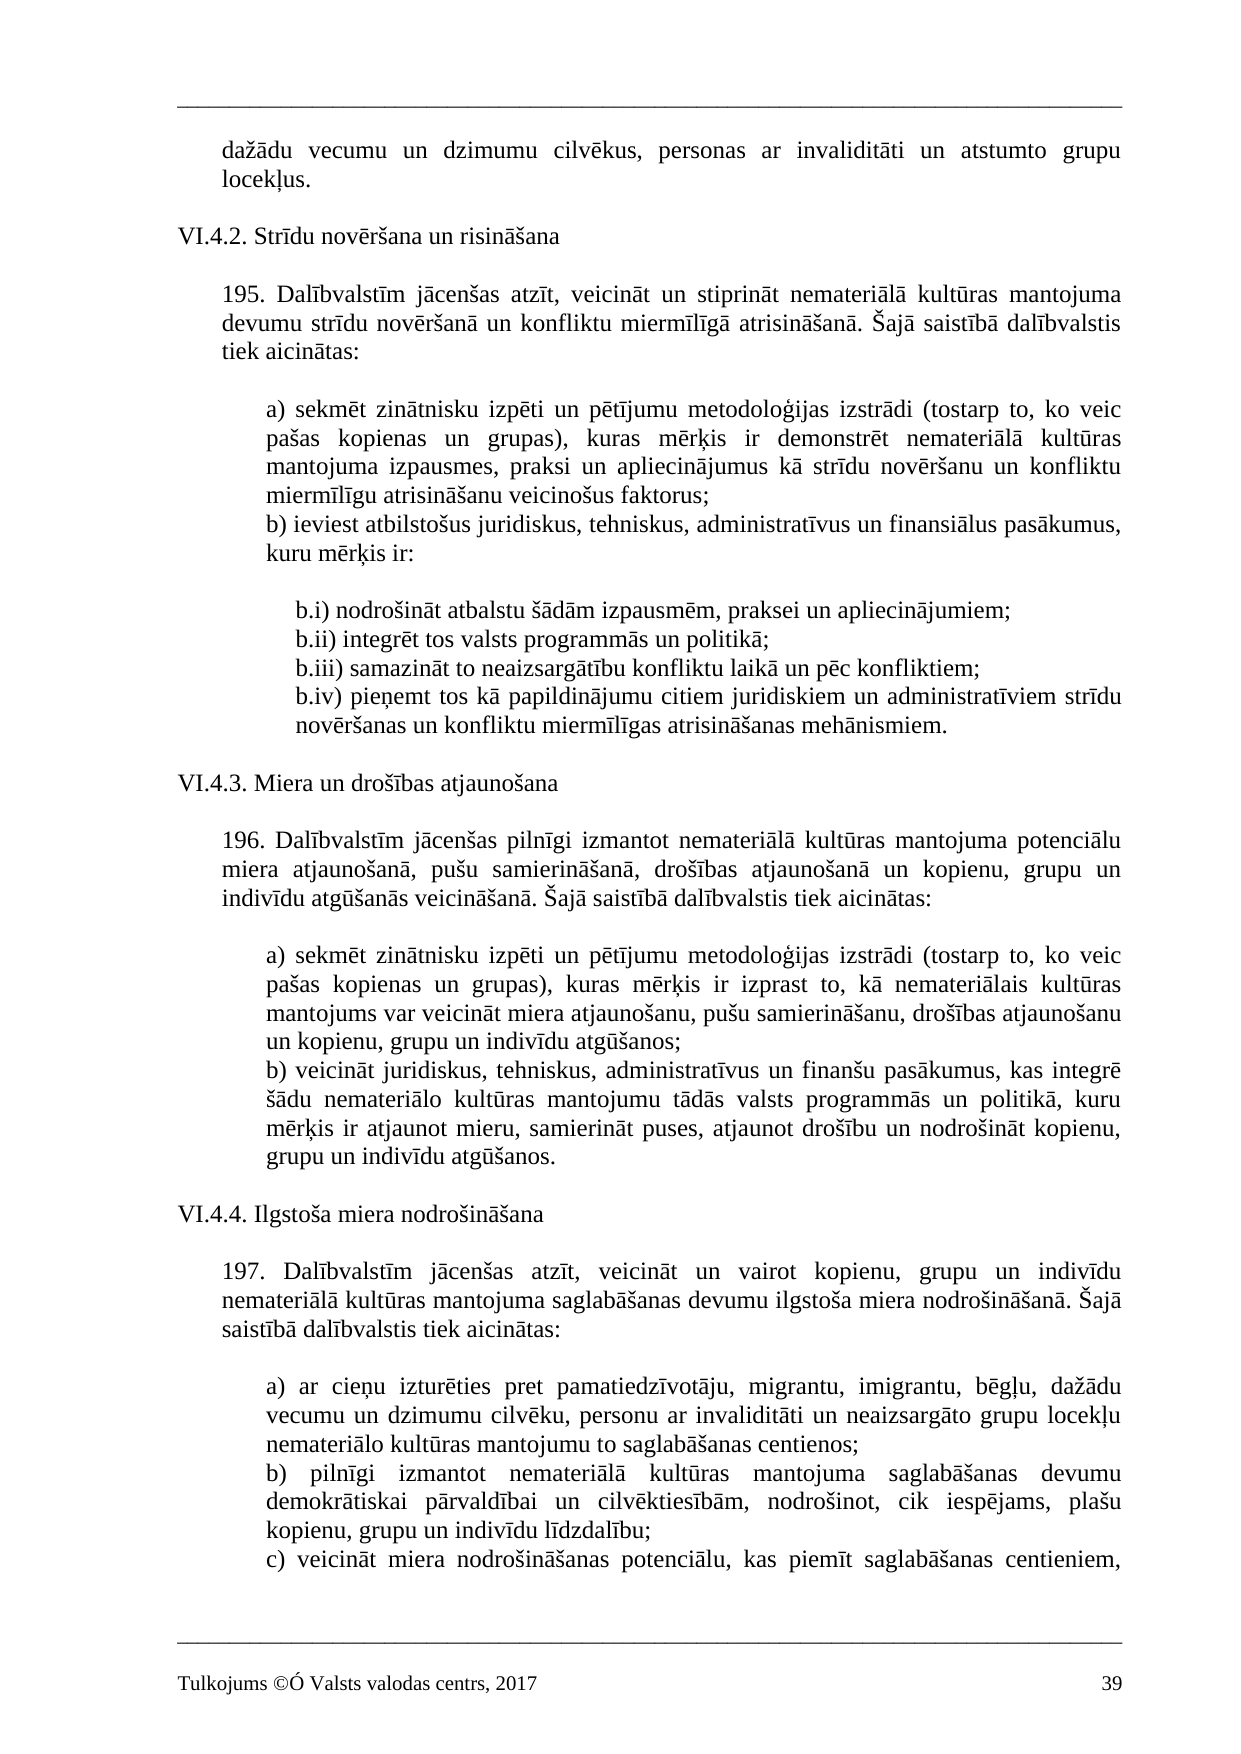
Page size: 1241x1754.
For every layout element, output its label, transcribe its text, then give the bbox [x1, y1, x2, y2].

text b.i) nodrošināt atbalstu šādām izpausmēm, praksei un apliecinājumiem; [295, 595, 1122, 624]
text a) ar cieņu izturēties pret pamatiedzīvotāju, migrantu, imigrantu, bēgļu, dažādu vecumu un dzimumu cilvēku, personu ar invaliditāti un neaizsargāto grupu locekļu nemateriālo kultūras mantojumu to saglabāšanas centienos; [266, 1371, 1122, 1458]
text 197. Dalībvalstīm jācenšas atzīt, veicināt un vairot kopienu, grupu un indivīdu nemateriālā kultūras mantojuma saglabāšanas devumu ilgstoša miera nodrošināšanā. Šajā saistībā dalībvalstis tiek aicinātas: [222, 1256, 1122, 1343]
text VI.4.3. Miera un drošības atjaunošana [177, 768, 1122, 796]
text b.iv) pieņemt tos kā papildinājumu citiem juridiskiem un administratīviem strīdu novēršanas un konfliktu miermīlīgas atrisināšanas mehānismiem. [295, 681, 1122, 739]
text b) veicināt juridiskus, tehniskus, administratīvus un finanšu pasākumus, kas integrē šādu nemateriālo kultūras mantojumu tādās valsts programmās un politikā, kuru mērķis ir atjaunot mieru, samierināt puses, atjaunot drošību un nodrošināt kopienu, grupu un indivīdu atgūšanos. [266, 1055, 1122, 1170]
text b) pilnīgi izmantot nemateriālā kultūras mantojuma saglabāšanas devumu demokrātiskai pārvaldībai un cilvēktiesībām, nodrošinot, cik iespējams, plašu kopienu, grupu un indivīdu līdzdalību; [266, 1458, 1122, 1544]
text 196. Dalībvalstīm jācenšas pilnīgi izmantot nemateriālā kultūras mantojuma potenciālu miera atjaunošanā, pušu samierināšanā, drošības atjaunošanā un kopienu, grupu un indivīdu atgūšanās veicināšanā. Šajā saistībā dalībvalstis tiek aicinātas: [222, 825, 1122, 911]
text 195. Dalībvalstīm jācenšas atzīt, veicināt un stiprināt nemateriālā kultūras mantojuma devumu strīdu novēršanā un konfliktu miermīlīgā atrisināšanā. Šajā saistībā dalībvalstis tiek aicinātas: [222, 279, 1122, 365]
text VI.4.4. Ilgstoša miera nodrošināšana [177, 1199, 1122, 1228]
text b.iii) samazināt to neaizsargātību konfliktu laikā un pēc konfliktiem; [295, 653, 1122, 681]
text a) sekmēt zinātnisku izpēti un pētījumu metodoloģijas izstrādi (tostarp to, ko veic pašas kopienas un grupas), kuras mērķis ir demonstrēt nemateriālā kultūras mantojuma izpausmes, praksi un apliecinājumus kā strīdu novēršanu un konfliktu miermīlīgu atrisināšanu veicinošus faktorus; [266, 394, 1122, 509]
text VI.4.2. Strīdu novēršana un risināšana [177, 221, 1122, 250]
text b.ii) integrēt tos valsts programmās un politikā; [295, 624, 1122, 653]
text a) sekmēt zinātnisku izpēti un pētījumu metodoloģijas izstrādi (tostarp to, ko veic pašas kopienas un grupas), kuras mērķis ir izprast to, kā nemateriālais kultūras mantojums var veicināt miera atjaunošanu, pušu samierināšanu, drošības atjaunošanu un kopienu, grupu un indivīdu atgūšanos; [266, 940, 1122, 1055]
text b) ieviest atbilstošus juridiskus, tehniskus, administratīvus un finansiālus pasākumus, kuru mērķis ir: [266, 509, 1122, 566]
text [222, 135, 1122, 193]
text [266, 1544, 1122, 1573]
